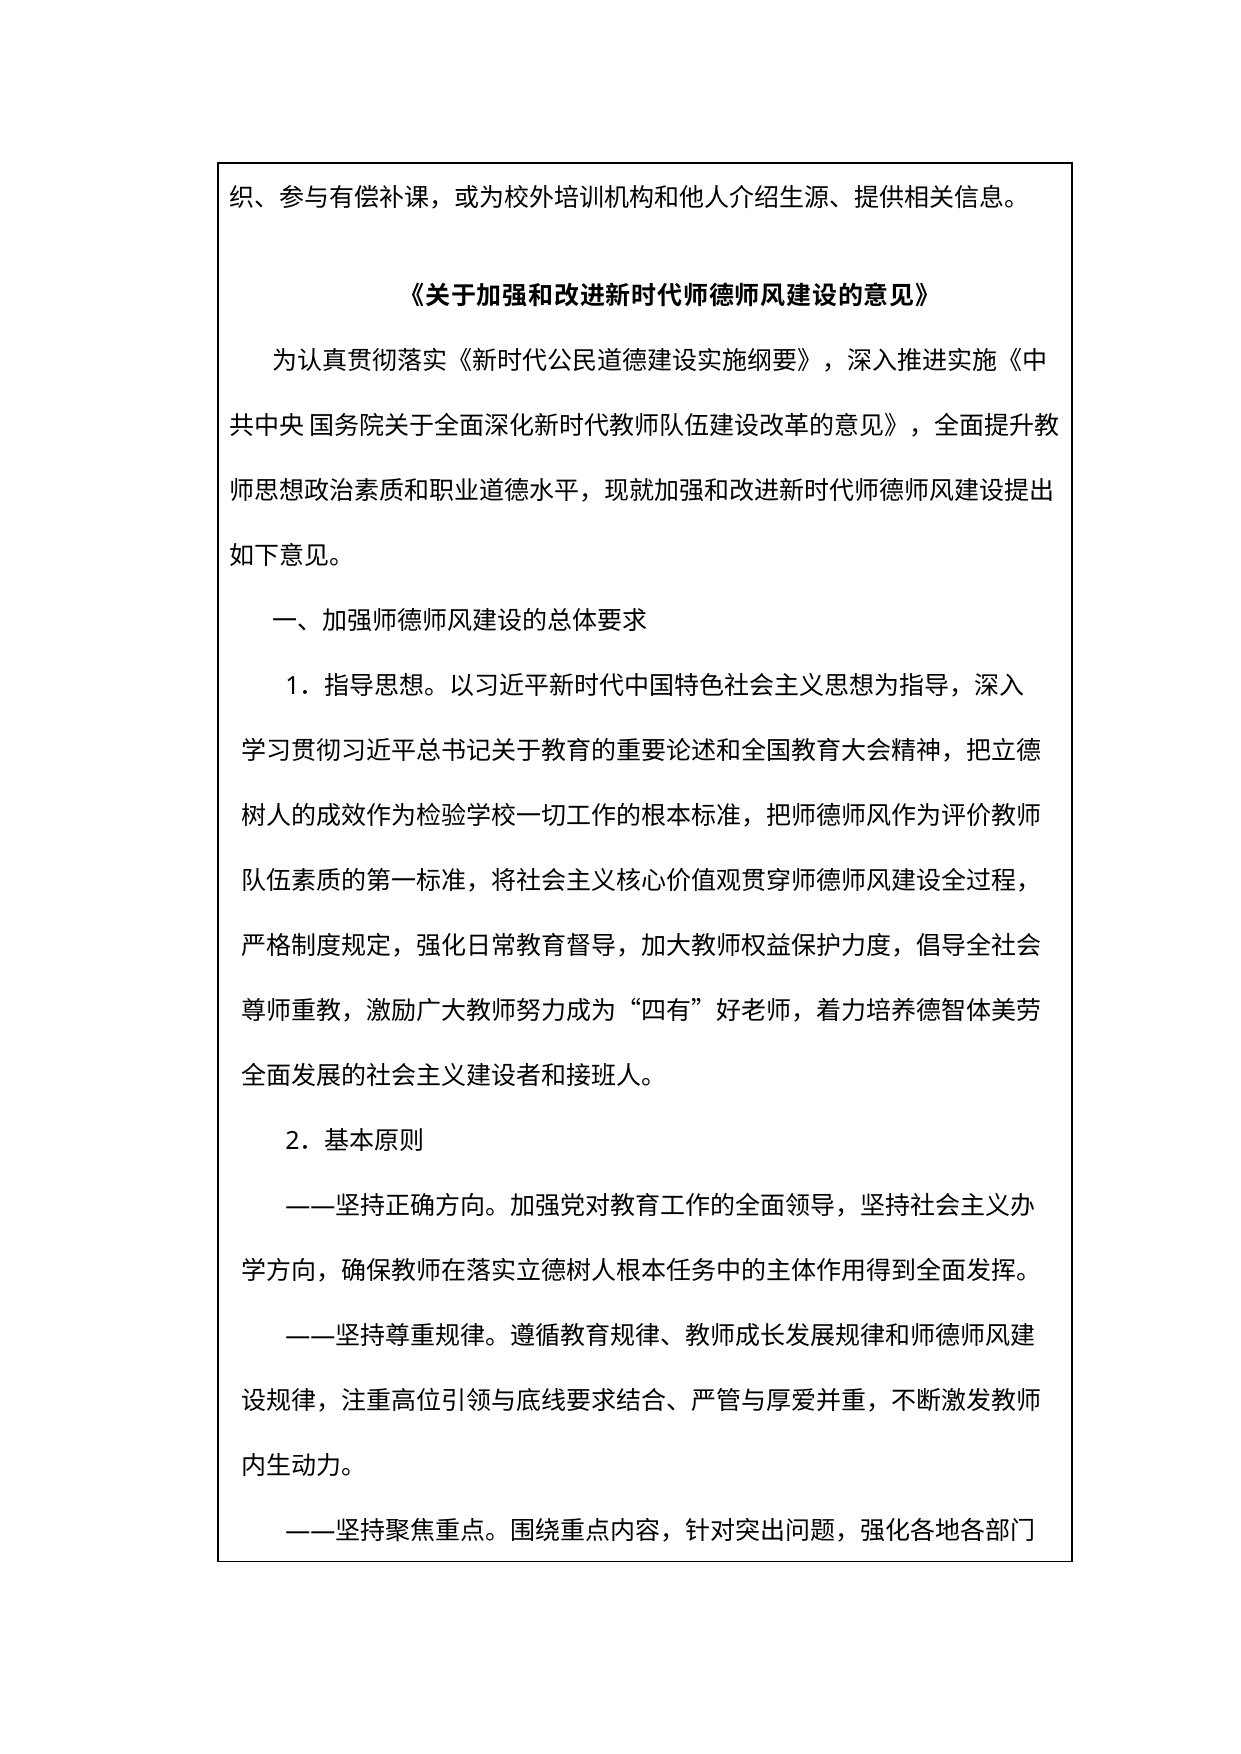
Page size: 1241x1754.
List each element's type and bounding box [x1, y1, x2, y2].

table_cell [219, 164, 1071, 1561]
